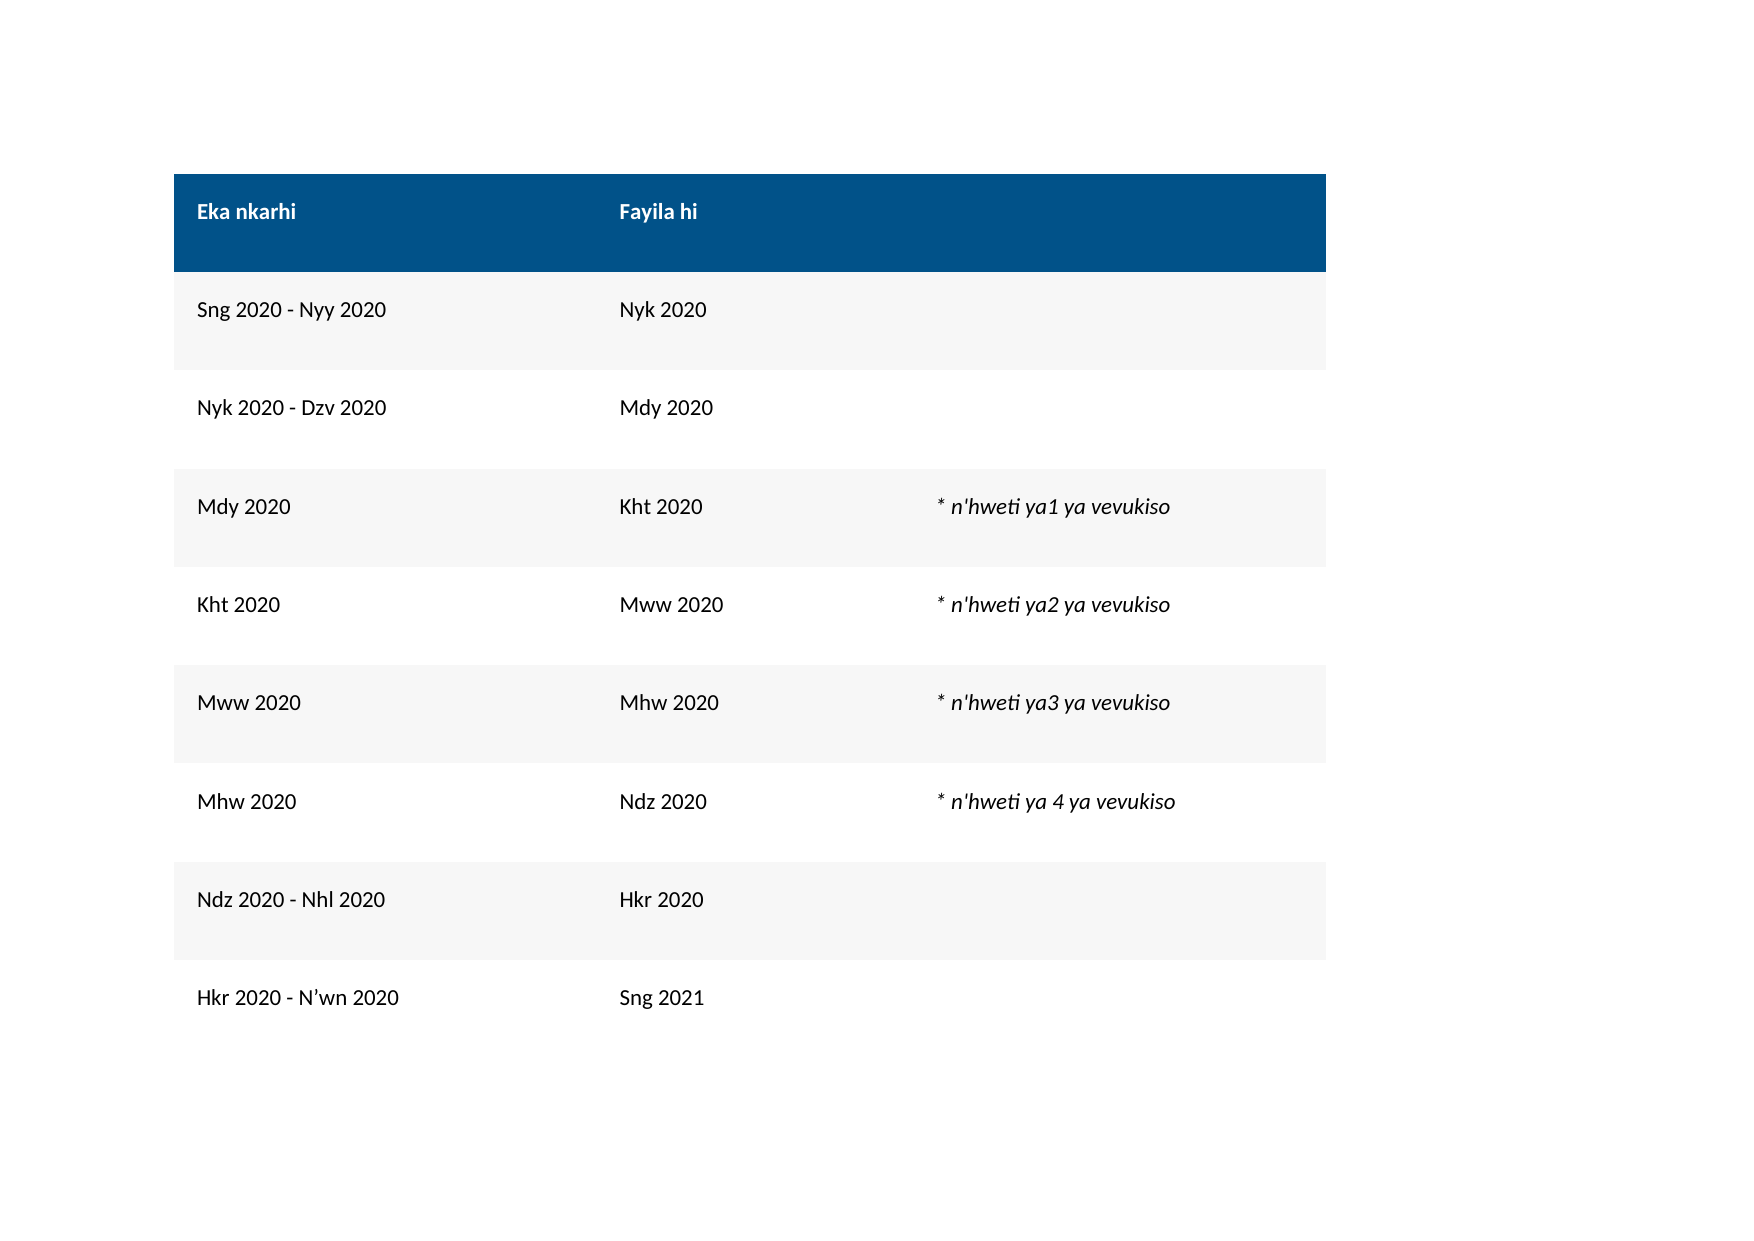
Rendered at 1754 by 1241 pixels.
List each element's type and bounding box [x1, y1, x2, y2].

table_cell [150, 150, 1350, 1082]
